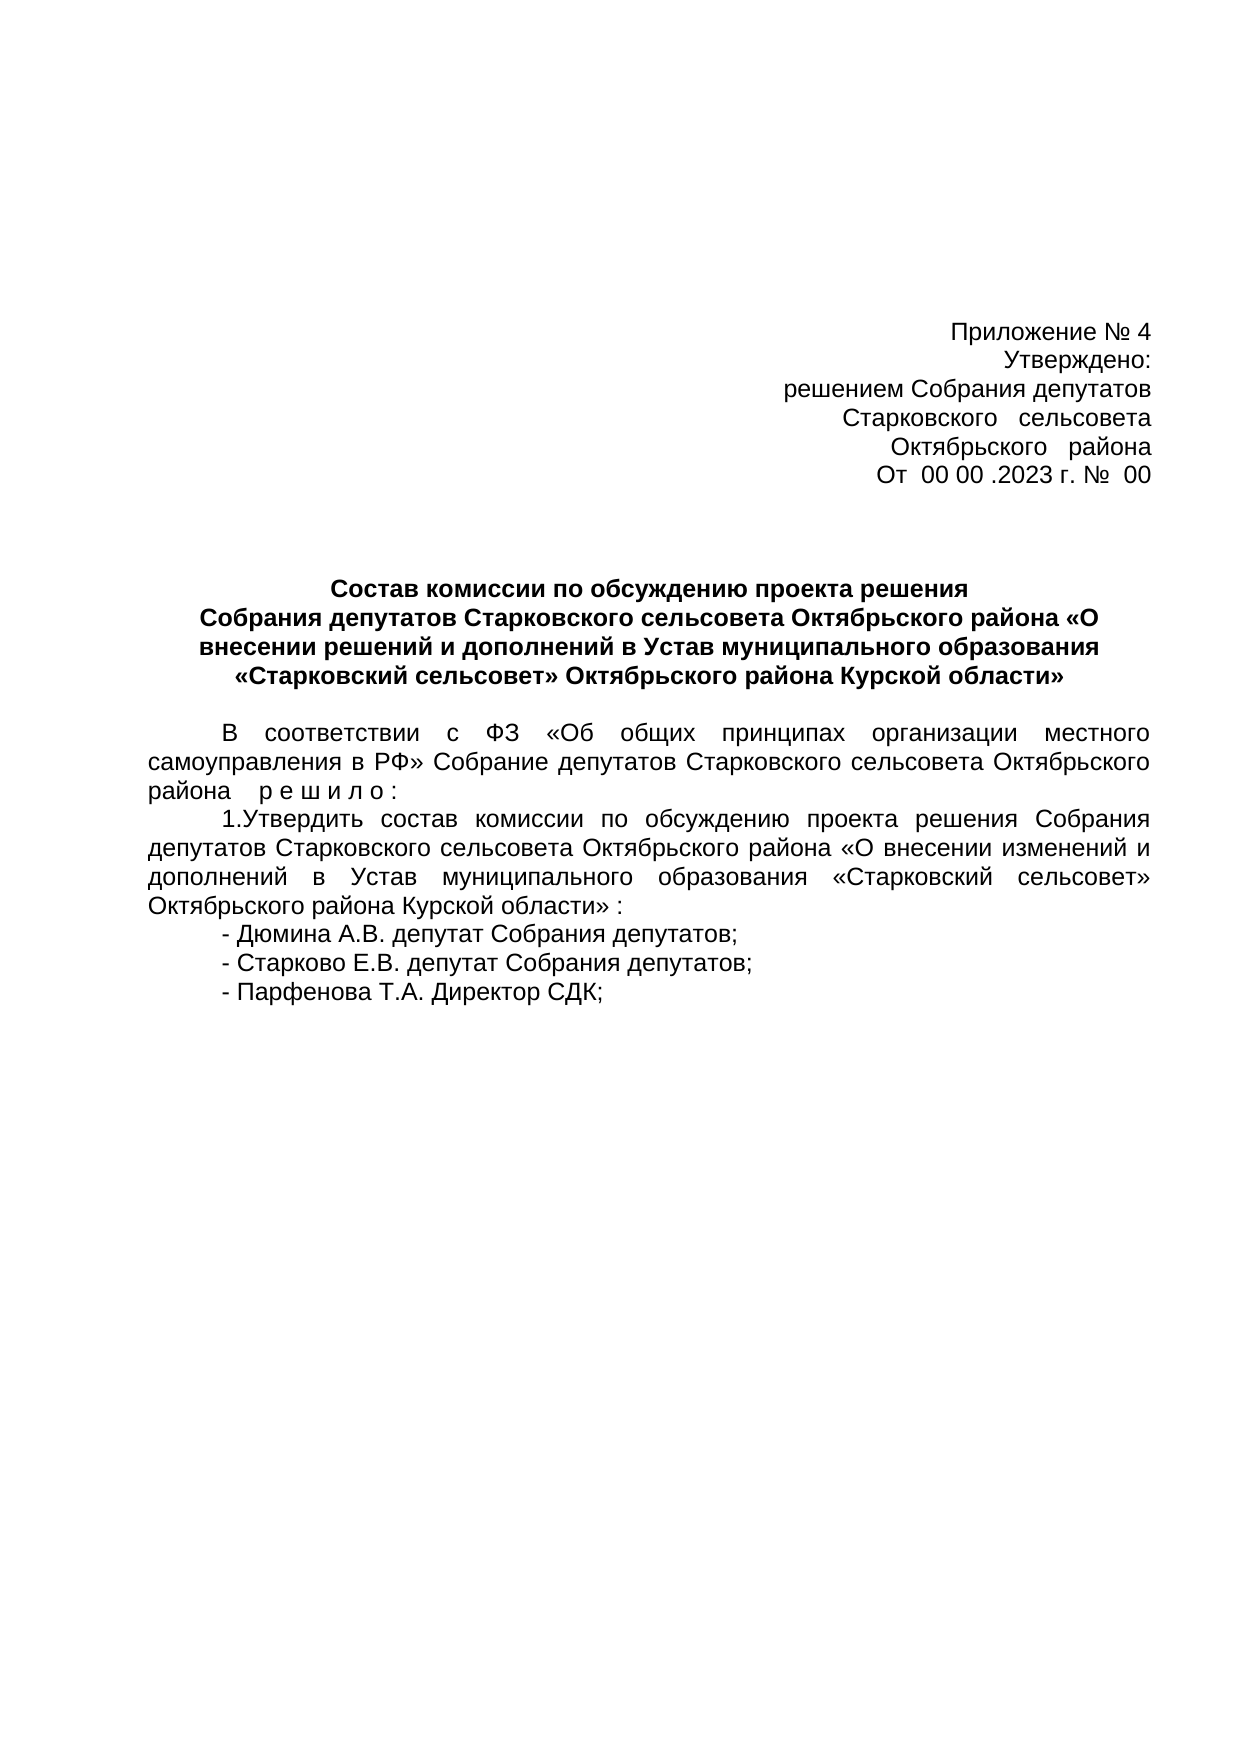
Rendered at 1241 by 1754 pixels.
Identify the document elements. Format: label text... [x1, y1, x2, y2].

text - Парфенова Т.А. Директор СДК; [148, 977, 1152, 1006]
text Собрания депутатов Старковского сельсовета Октябрьского района «О внесении решений и дополнений в Устав муниципального образования «Старковский сельсовет» Октябрьского района Курской области» [148, 603, 1152, 689]
text В соответствии с ФЗ «Об общих принципах организации местного самоуправления в РФ» Собрание депутатов Старковского сельсовета Октябрьского района р е ш и л о : [148, 718, 1152, 804]
text От 00 00 .2023 г. № 00 [148, 460, 1152, 489]
text Старковского сельсовета [148, 403, 1152, 431]
text решением Собрания депутатов [148, 374, 1152, 403]
text - Старково Е.В. депутат Собрания депутатов; [148, 948, 1152, 977]
text Октябрьского района [148, 431, 1152, 460]
text Состав комиссии по обсуждению проекта решения [148, 574, 1152, 603]
text - Дюмина А.В. депутат Собрания депутатов; [148, 919, 1152, 948]
text Приложение № 4 [148, 316, 1152, 345]
text 1.Утвердить состав комиссии по обсуждению проекта решения Собрания депутатов Старковского сельсовета Октябрьского района «О внесении изменений и дополнений в Устав муниципального образования «Старковский сельсовет» Октябрьского района Курской области» : [148, 804, 1152, 919]
text Утверждено: [148, 345, 1152, 374]
